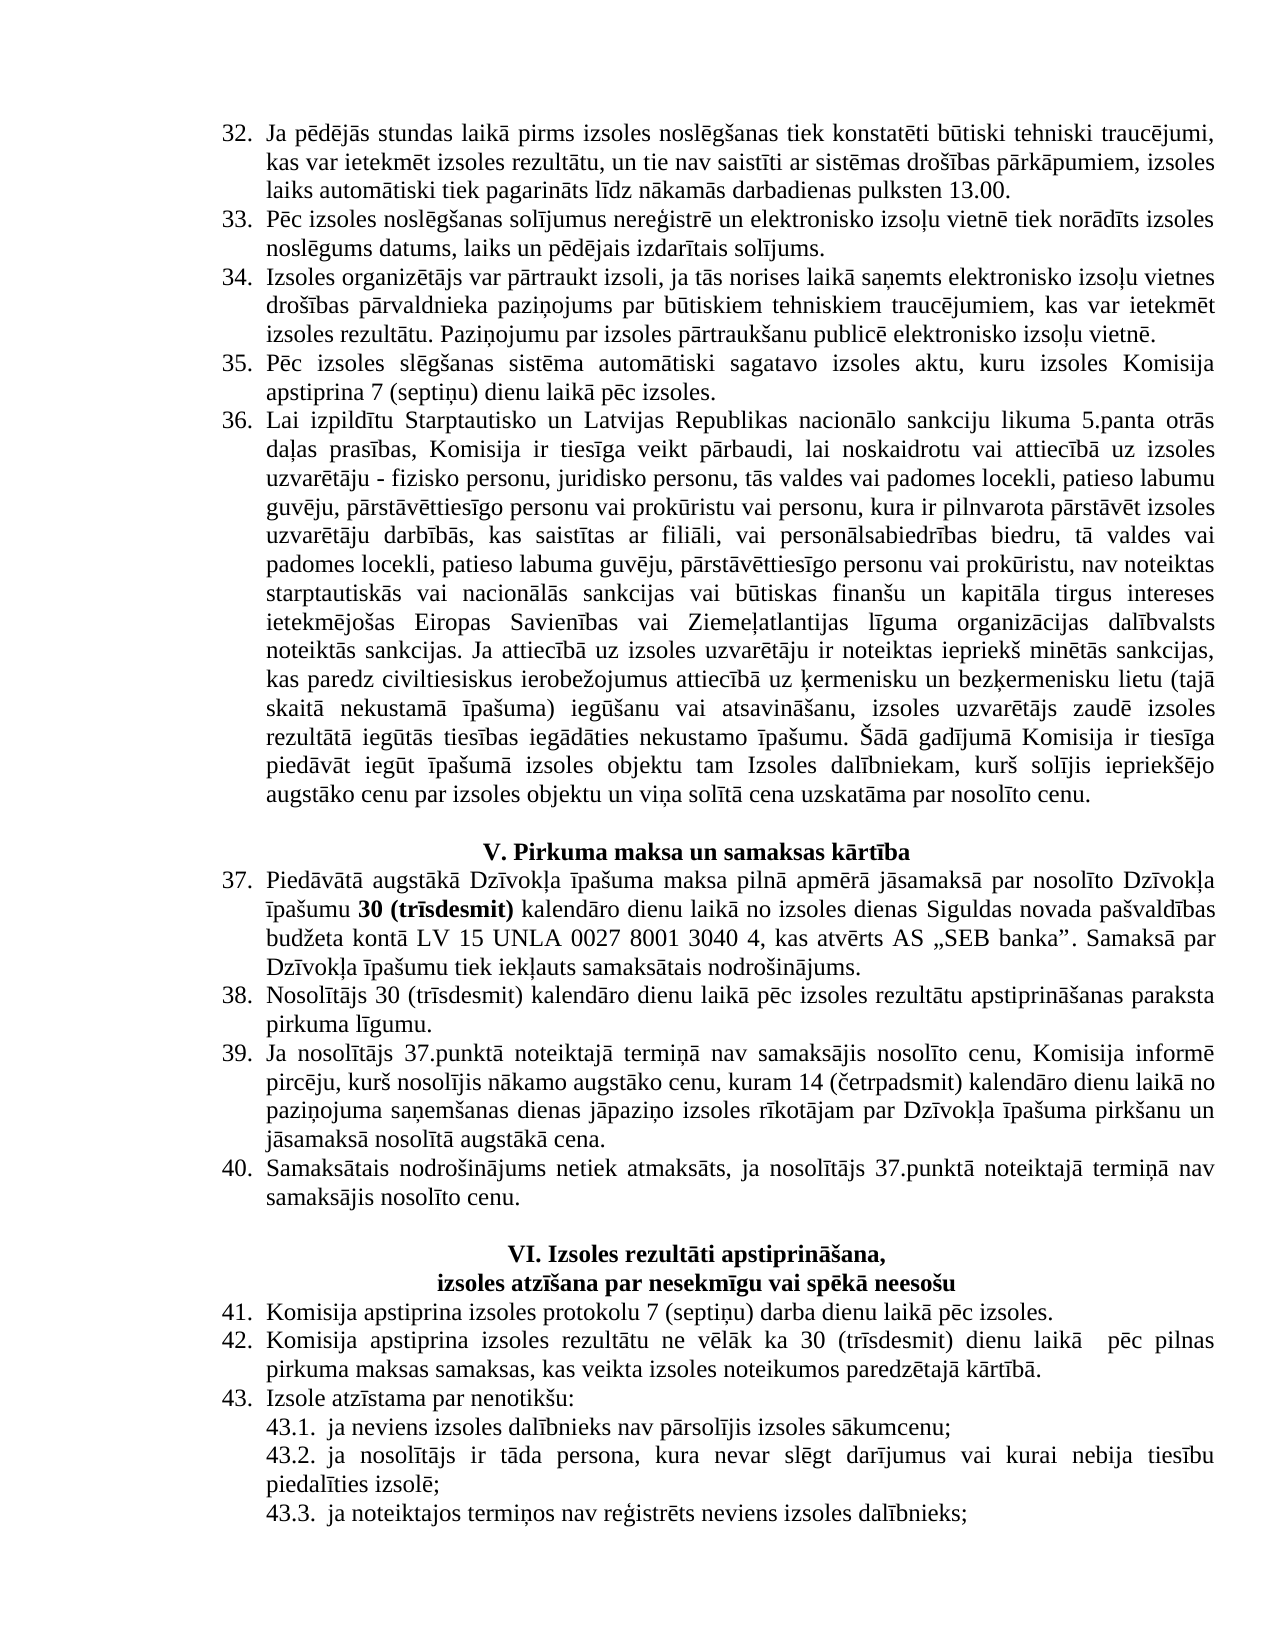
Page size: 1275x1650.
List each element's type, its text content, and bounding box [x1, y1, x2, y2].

list Piedāvātā augstākā Dzīvokļa īpašuma maksa pilnā apmērā jāsamaksā par nosolīto Dzīvokļa īpašumu 30 (trīsdesmit) kalendāro dienu laikā no izsoles dienas Siguldas novada pašvaldības budžeta kontā LV 15 UNLA 0027 8001 3040 4, kas atvērts AS „SEB banka”. Samaksā par Dzīvokļa īpašumu tiek iekļauts samaksātais nodrošinājums. [222, 866, 1216, 981]
text V. Pirkuma maksa un samaksas kārtība [177, 837, 1216, 866]
list Lai izpildītu Starptautisko un Latvijas Republikas nacionālo sankciju likuma 5.panta otrās daļas prasības, Komisija ir tiesīga veikt pārbaudi, lai noskaidrotu vai attiecībā uz izsoles uzvarētāju - fizisko personu, juridisko personu, tās valdes vai padomes locekli, patieso labumu guvēju, pārstāvēttiesīgo personu vai prokūristu vai personu, kura ir pilnvarota pārstāvēt izsoles uzvarētāju darbībās, kas saistītas ar filiāli, vai personālsabiedrības biedru, tā valdes vai padomes locekli, patieso labuma guvēju, pārstāvēttiesīgo personu vai prokūristu, nav noteiktas starptautiskās vai nacionālās sankcijas vai būtiskas finanšu un kapitāla tirgus intereses ietekmējošas Eiropas Savienības vai Ziemeļatlantijas līguma organizācijas dalībvalsts noteiktās sankcijas. Ja attiecībā uz izsoles uzvarētāju ir noteiktas iepriekš minētās sankcijas, kas paredz civiltiesiskus ierobežojumus attiecībā uz ķermenisku un bezķermenisku lietu (tajā skaitā nekustamā īpašuma) iegūšanu vai atsavināšanu, izsoles uzvarētājs zaudē izsoles rezultātā iegūtās tiesības iegādāties nekustamo īpašumu. Šādā gadījumā Komisija ir tiesīga piedāvāt iegūt īpašumā izsoles objektu tam Izsoles dalībniekam, kurš solījis iepriekšējo augstāko cenu par izsoles objektu un viņa solītā cena uzskatāma par nosolīto cenu. [222, 406, 1216, 808]
text izsoles atzīšana par nesekmīgu vai spēkā neesošu [177, 1268, 1216, 1297]
list Ja nosolītājs 37.punktā noteiktajā termiņā nav samaksājis nosolīto cenu, Komisija informē pircēju, kurš nosolījis nākamo augstāko cenu, kuram 14 (četrpadsmit) kalendāro dienu laikā no paziņojuma saņemšanas dienas jāpaziņo izsoles rīkotājam par Dzīvokļa īpašuma pirkšanu un jāsamaksā nosolītā augstākā cena. [222, 1038, 1216, 1153]
list Izsoles organizētājs var pārtraukt izsoli, ja tās norises laikā saņemts elektronisko izsoļu vietnes drošības pārvaldnieka paziņojums par būtiskiem tehniskiem traucējumiem, kas var ietekmēt izsoles rezultātu. Paziņojumu par izsoles pārtraukšanu publicē elektronisko izsoļu vietnē. [222, 262, 1216, 348]
list ja nosolītājs ir tāda persona, kura nevar slēgt darījumus vai kurai nebija tiesību piedalīties izsolē; [266, 1441, 1216, 1498]
text VI. Izsoles rezultāti apstiprināšana, [177, 1239, 1216, 1268]
list ja noteiktajos termiņos nav reģistrēts neviens izsoles dalībnieks; [266, 1498, 1216, 1527]
list Nosolītājs 30 (trīsdesmit) kalendāro dienu laikā pēc izsoles rezultātu apstiprināšanas paraksta pirkuma līgumu. [222, 981, 1216, 1038]
list Komisija apstiprina izsoles rezultātu ne vēlāk ka 30 (trīsdesmit) dienu laikā pēc pilnas pirkuma maksas samaksas, kas veikta izsoles noteikumos paredzētajā kārtībā. [222, 1326, 1216, 1383]
list ja neviens izsoles dalībnieks nav pārsolījis izsoles sākumcenu; [266, 1412, 1216, 1441]
list Pēc izsoles slēgšanas sistēma automātiski sagatavo izsoles aktu, kuru izsoles Komisija apstiprina 7 (septiņu) dienu laikā pēc izsoles. [222, 348, 1216, 406]
list Ja pēdējās stundas laikā pirms izsoles noslēgšanas tiek konstatēti būtiski tehniski traucējumi, kas var ietekmēt izsoles rezultātu, un tie nav saistīti ar sistēmas drošības pārkāpumiem, izsoles laiks automātiski tiek pagarināts līdz nākamās darbadienas pulksten 13.00. [222, 118, 1216, 204]
list Samaksātais nodrošinājums netiek atmaksāts, ja nosolītājs 37.punktā noteiktajā termiņā nav samaksājis nosolīto cenu. [222, 1153, 1216, 1211]
list Izsole atzīstama par nenotikšu: [222, 1383, 1216, 1412]
list Pēc izsoles noslēgšanas solījumus nereģistrē un elektronisko izsoļu vietnē tiek norādīts izsoles noslēgums datums, laiks un pēdējais izdarītais solījums. [222, 204, 1216, 262]
list Komisija apstiprina izsoles protokolu 7 (septiņu) darba dienu laikā pēc izsoles. [222, 1297, 1216, 1326]
